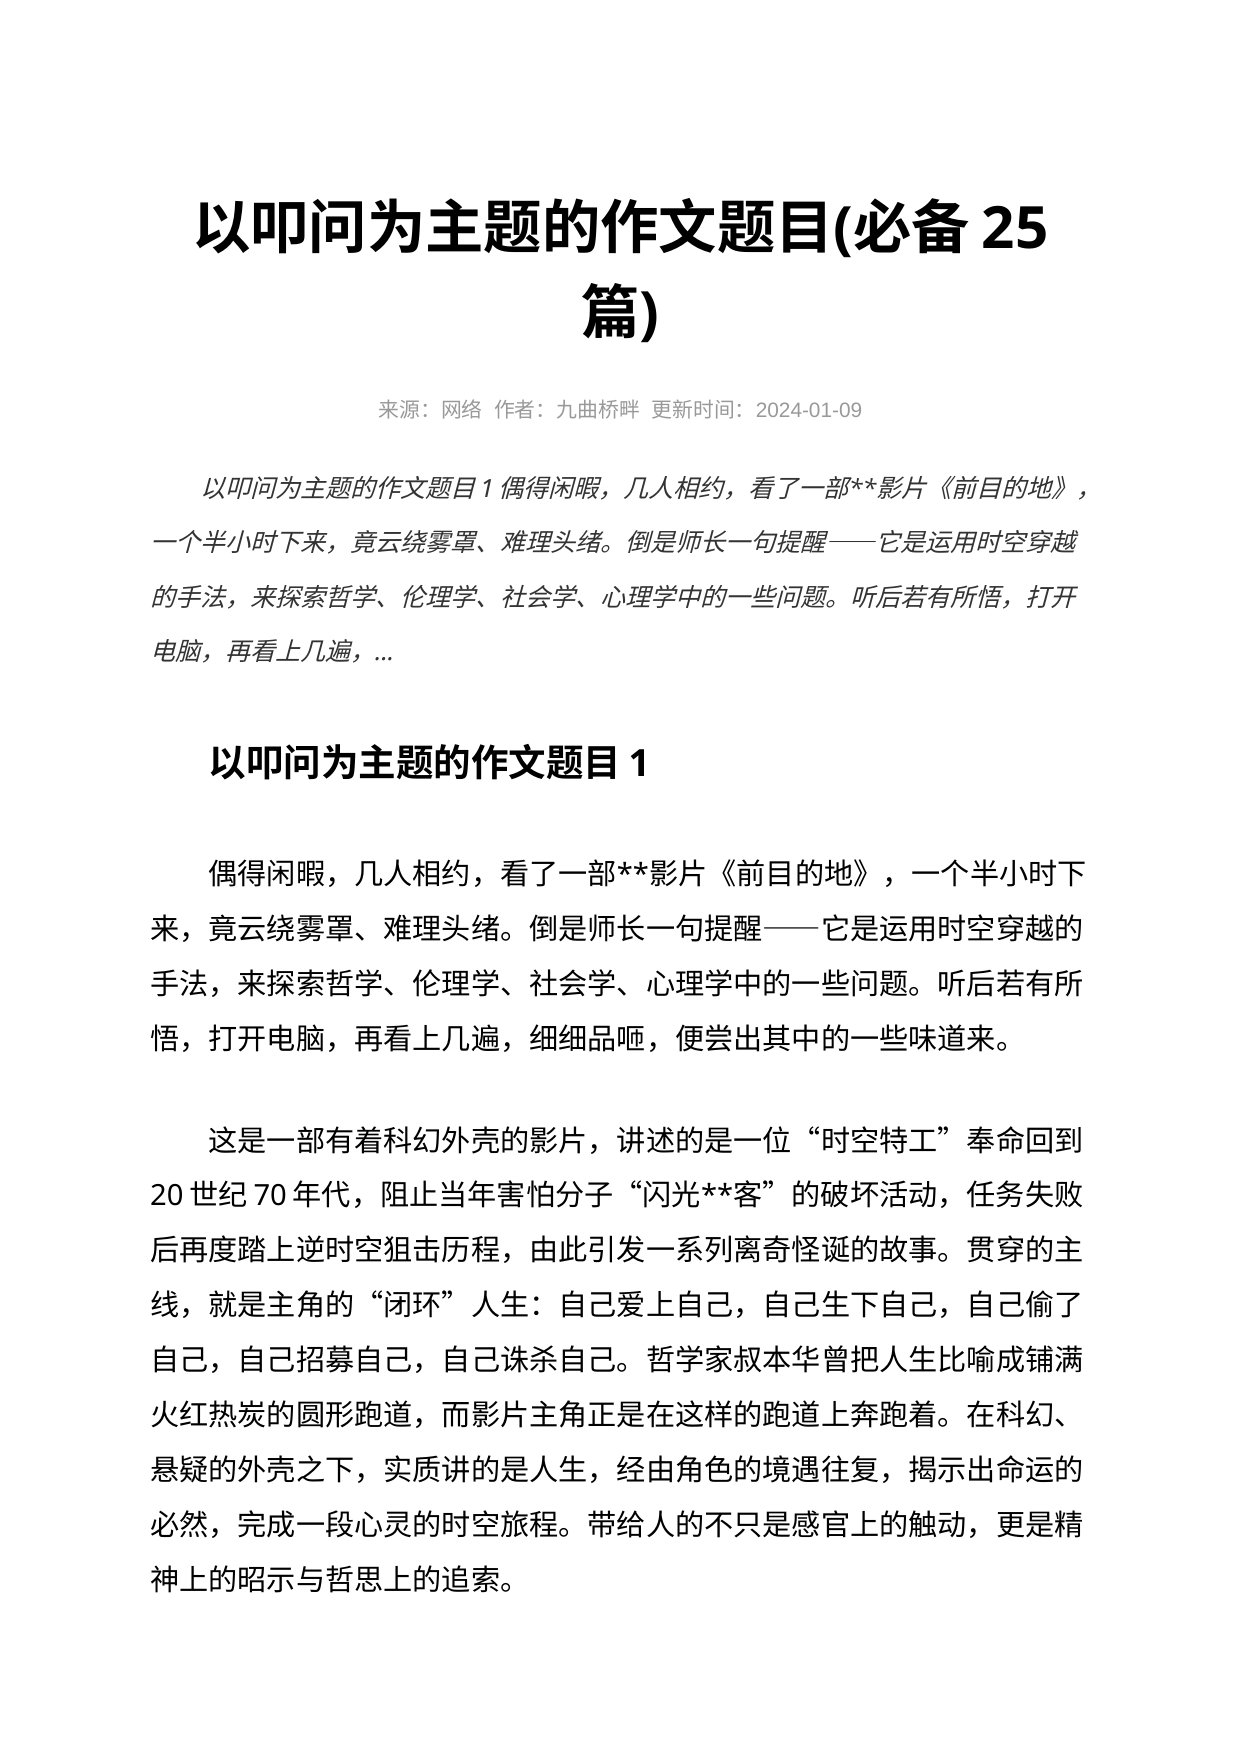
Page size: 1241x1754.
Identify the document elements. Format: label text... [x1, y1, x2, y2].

text 来源：网络 作者：九曲桥畔 更新时间：2024-01-09 [150, 398, 1090, 422]
text 偶得闲暇，几人相约，看了一部**影片《前目的地》，一个半小时下来，竟云绕雾罩、难理头绪。倒是师长一句提醒——它是运用时空穿越的手法，来探索哲学、伦理学、社会学、心理学中的一些问题。听后若有所悟，打开电脑，再看上几遍，细细品咂，便尝出其中的一些味道来。 [150, 851, 1090, 1058]
subtitle 以叩问为主题的作文题目(必备25篇) [150, 181, 1090, 351]
text 以叩问为主题的作文题目1 [150, 733, 1090, 787]
text 这是一部有着科幻外壳的影片，讲述的是一位“时空特工”奉命回到20世纪70年代，阻止当年害怕分子“闪光**客”的破坏活动，任务失败后再度踏上逆时空狙击历程，由此引发一系列离奇怪诞的故事。贯穿的主线，就是主角的“闭环”人生：自己爱上自己，自己生下自己，自己偷了自己，自己招募自己，自己诛杀自己。哲学家叔本华曾把人生比喻成铺满火红热炭的圆形跑道，而影片主角正是在这样的跑道上奔跑着。在科幻、悬疑的外壳之下，实质讲的是人生，经由角色的境遇往复，揭示出命运的必然，完成一段心灵的时空旅程。带给人的不只是感官上的触动，更是精神上的昭示与哲思上的追索。 [150, 1117, 1090, 1599]
text 以叩问为主题的作文题目1偶得闲暇，几人相约，看了一部**影片《前目的地》，一个半小时下来，竟云绕雾罩、难理头绪。倒是师长一句提醒——它是运用时空穿越的手法，来探索哲学、伦理学、社会学、心理学中的一些问题。听后若有所悟，打开电脑，再看上几遍，... [150, 468, 1090, 668]
